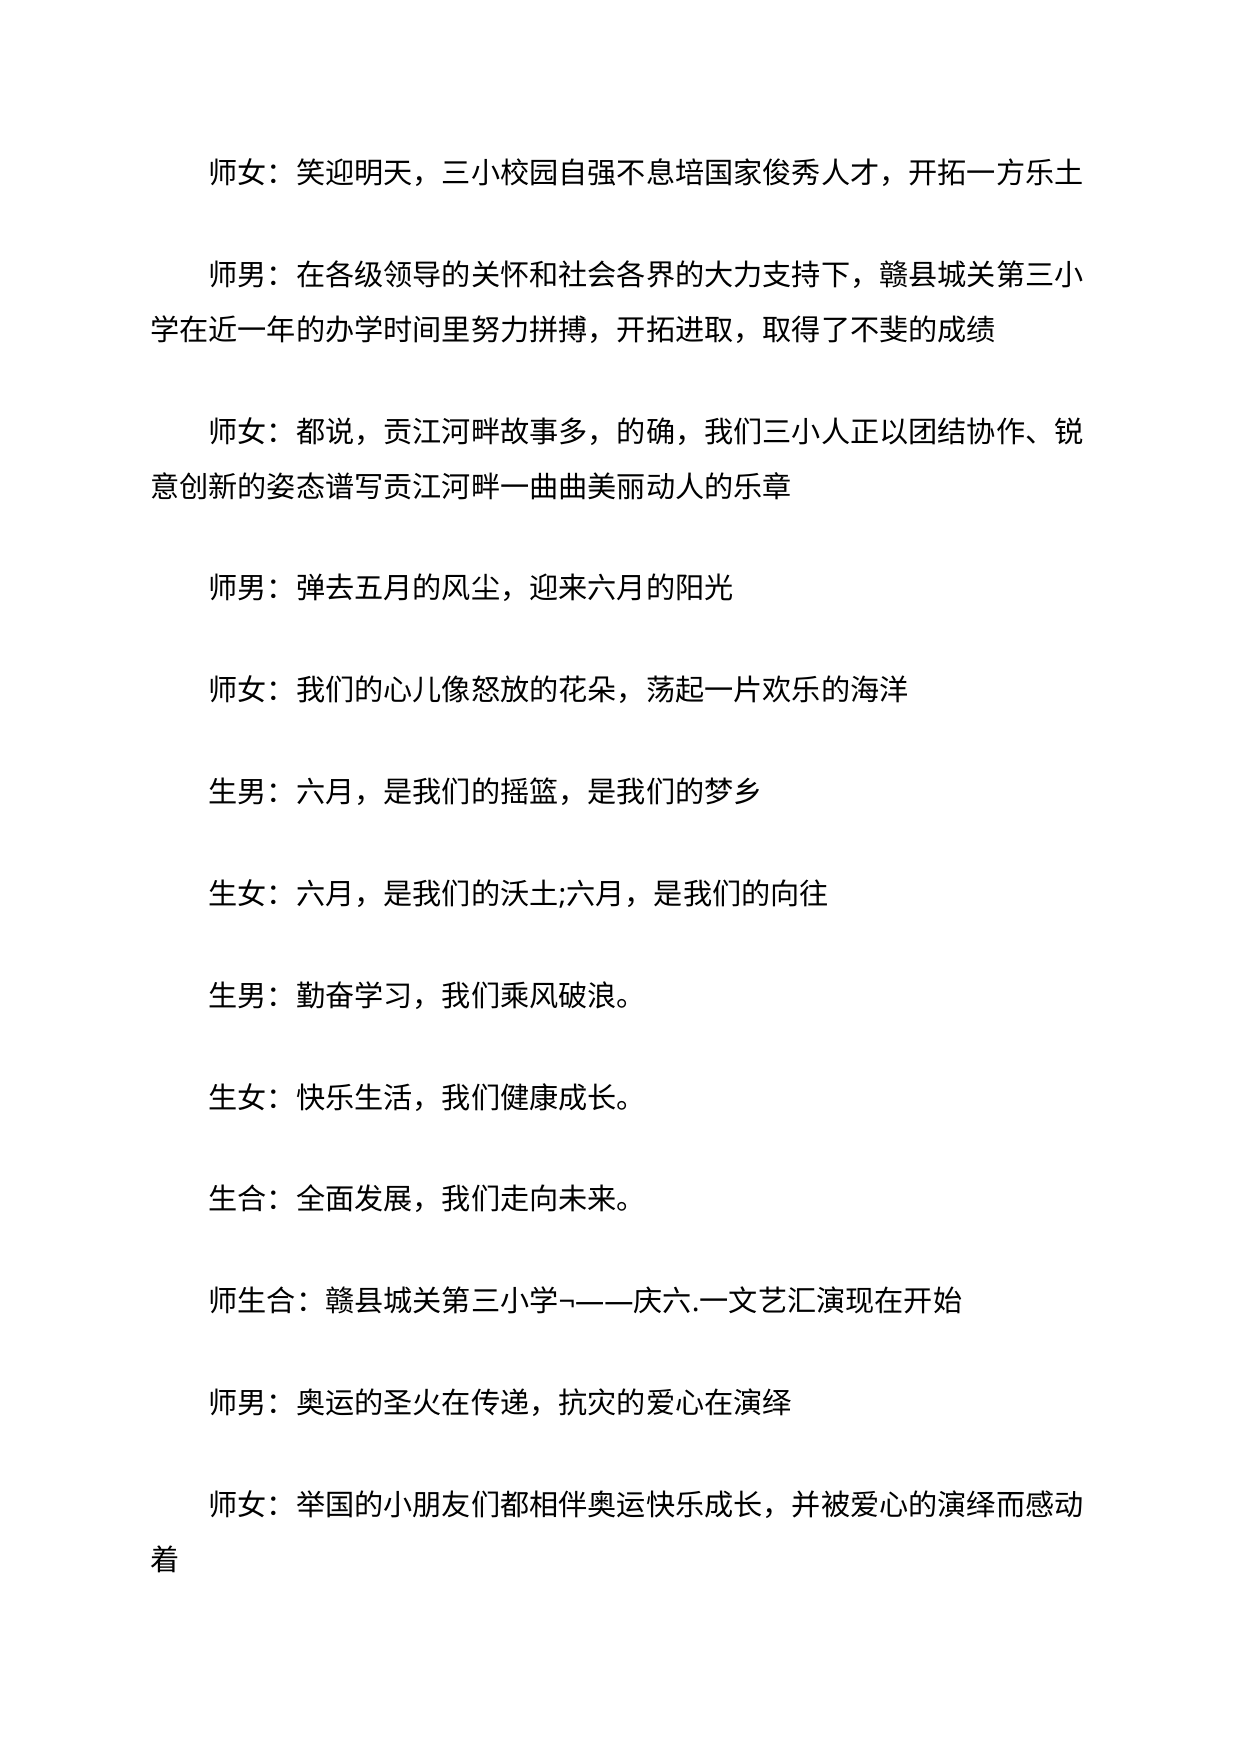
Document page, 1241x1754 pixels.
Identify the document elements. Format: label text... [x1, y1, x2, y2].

text 师男：在各级领导的关怀和社会各界的大力支持下，赣县城关第三小学在近一年的办学时间里努力拼搏，开拓进取，取得了不斐的成绩 [150, 252, 1090, 349]
text 师男：弹去五月的风尘，迎来六月的阳光 [150, 565, 1090, 607]
text 生合：全面发展，我们走向未来。 [150, 1176, 1090, 1218]
text 生男：六月，是我们的摇篮，是我们的梦乡 [150, 769, 1090, 811]
text 师女：都说，贡江河畔故事多，的确，我们三小人正以团结协作、锐意创新的姿态谱写贡江河畔一曲曲美丽动人的乐章 [150, 408, 1090, 506]
text 师男：奥运的圣火在传递，抗灾的爱心在演绎 [150, 1380, 1090, 1422]
text 生女：六月，是我们的沃土;六月，是我们的向往 [150, 870, 1090, 913]
text 生男：勤奋学习，我们乘风破浪。 [150, 972, 1090, 1015]
text 师女：举国的小朋友们都相伴奥运快乐成长，并被爱心的演绎而感动着 [150, 1481, 1090, 1579]
text 生女：快乐生活，我们健康成长。 [150, 1074, 1090, 1116]
text 师女：笑迎明天，三小校园自强不息培国家俊秀人才，开拓一方乐土 [150, 150, 1090, 192]
text 师生合：赣县城关第三小学¬——庆六.一文艺汇演现在开始 [150, 1278, 1090, 1320]
text 师女：我们的心儿像怒放的花朵，荡起一片欢乐的海洋 [150, 667, 1090, 709]
